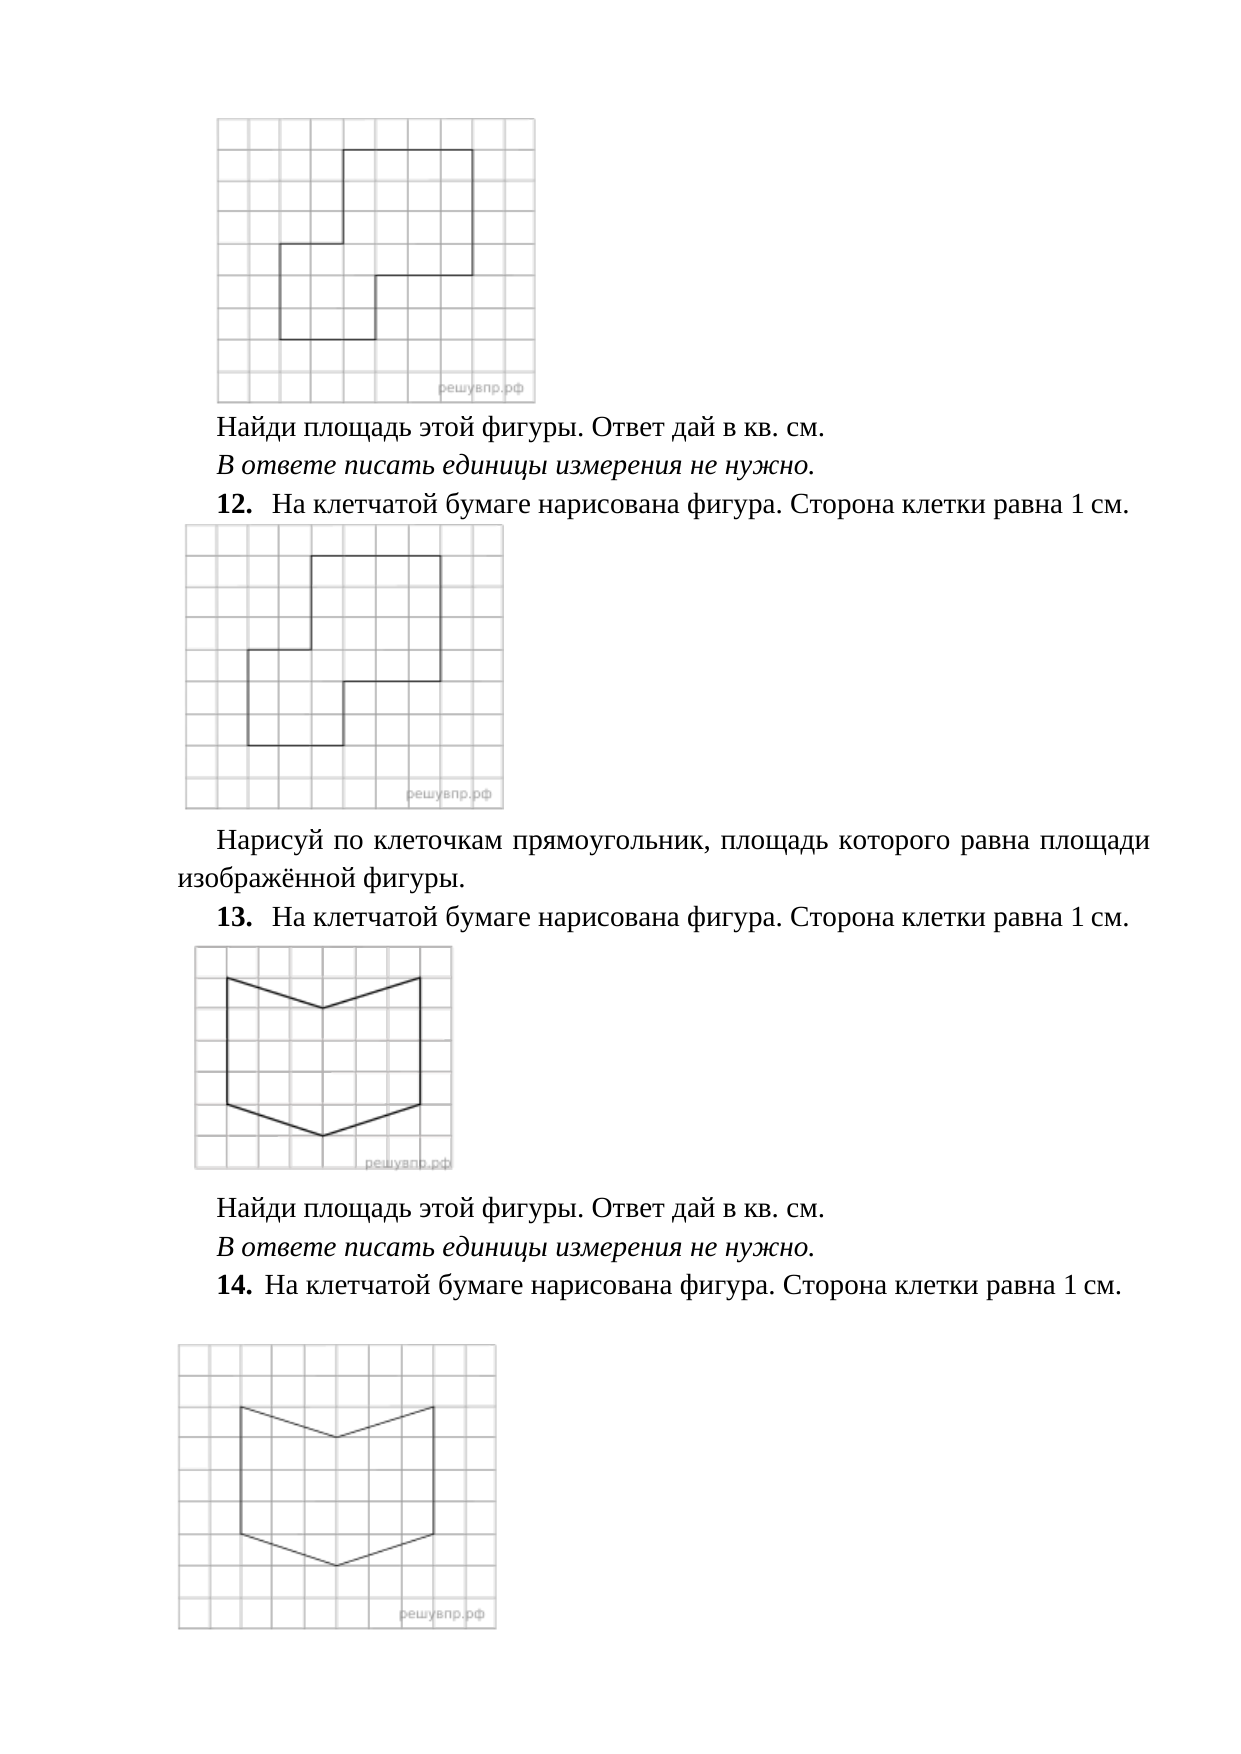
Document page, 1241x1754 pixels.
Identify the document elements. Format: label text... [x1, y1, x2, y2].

text 12. На клетчатой бумаге нарисована фигура. Сторона клетки равна 1 см. [177, 486, 1152, 519]
text Найди площадь этой фигуры. Ответ дай в кв. см. [177, 409, 1152, 442]
picture [184, 937, 462, 1179]
picture [177, 1344, 497, 1631]
text Найди площадь этой фигуры. Ответ дай в кв. см. [177, 1190, 1152, 1224]
text 14. На клетчатой бумаге нарисована фигура. Сторона клетки равна 1 см. [177, 1267, 1152, 1301]
text В ответе писать единицы измерения не нужно. [177, 1229, 1152, 1262]
picture [184, 524, 504, 811]
text Нарисуй по клеточкам прямоугольник, площадь которого равна площади изображённой фигуры. [177, 822, 1152, 894]
picture [216, 118, 536, 405]
text 13. На клетчатой бумаге нарисована фигура. Сторона клетки равна 1 см. [177, 899, 1152, 932]
text В ответе писать единицы измерения не нужно. [177, 447, 1152, 481]
